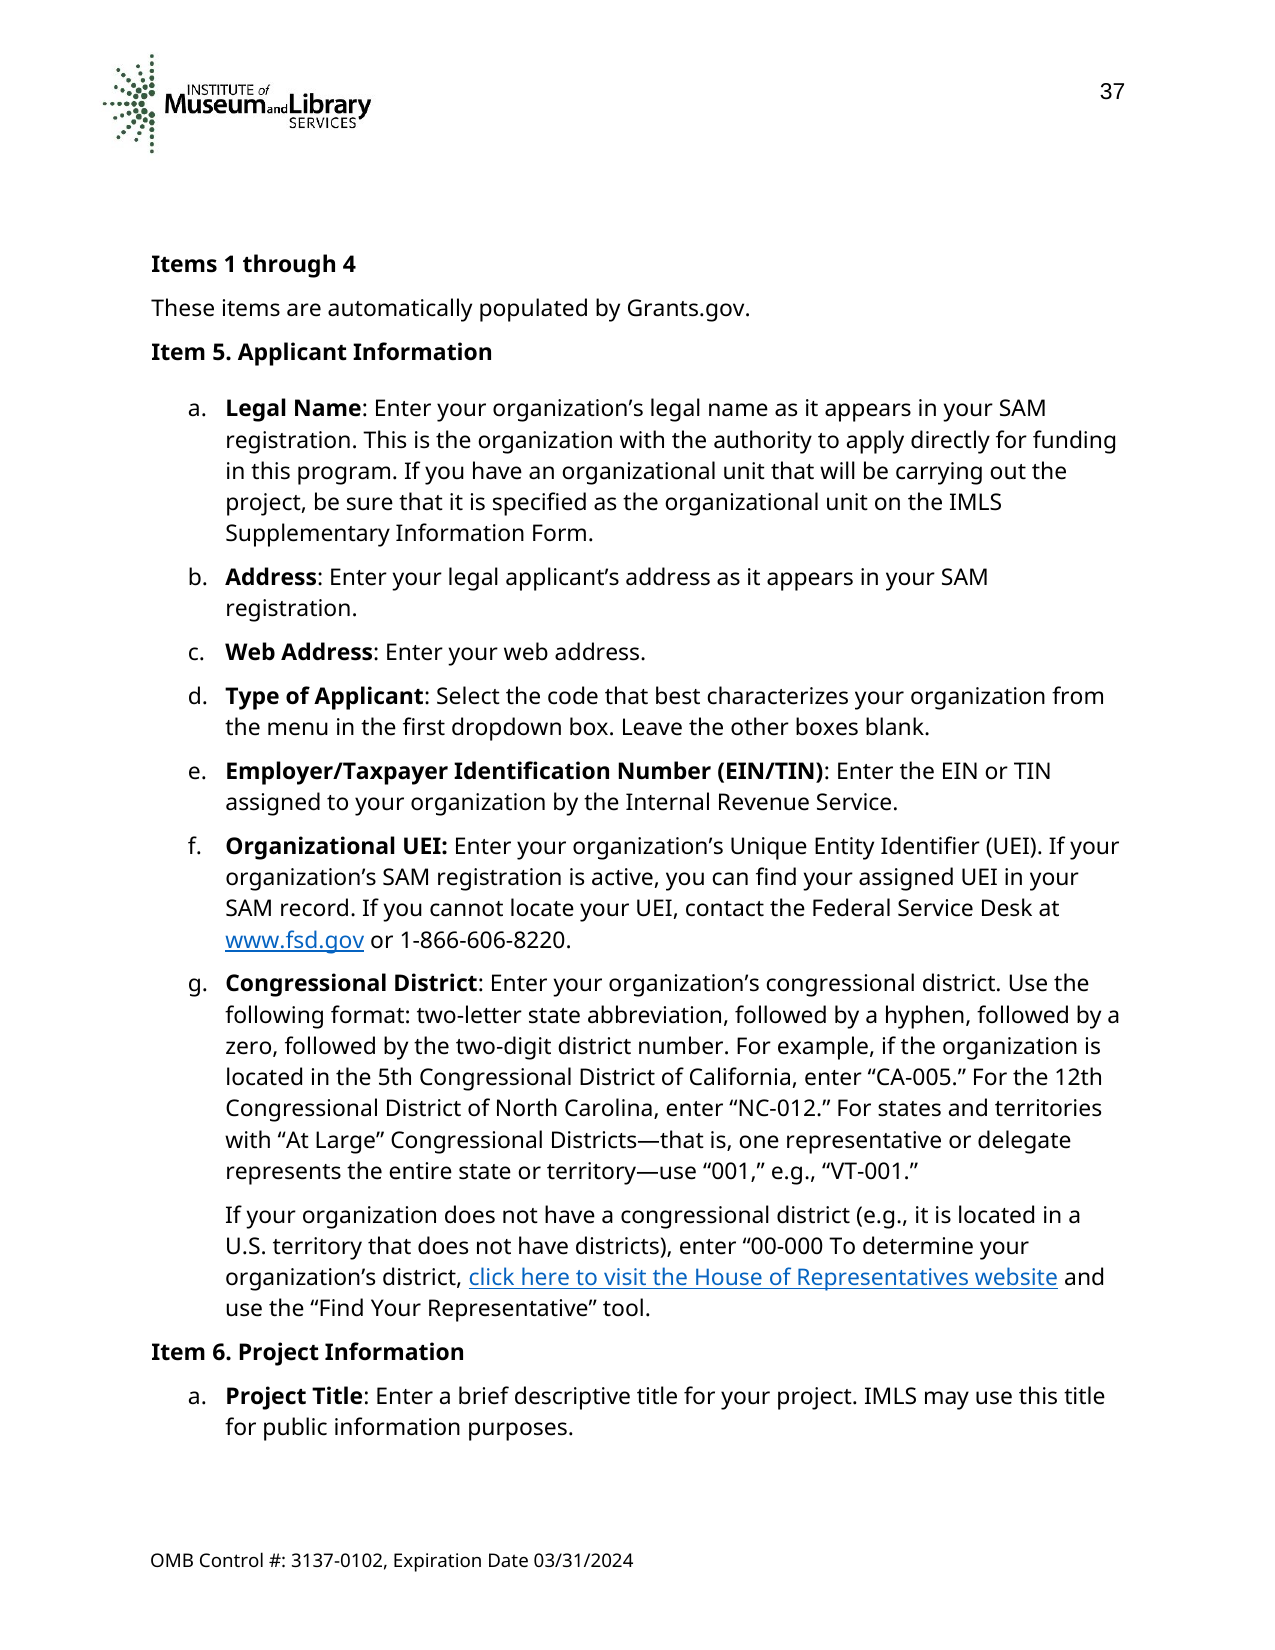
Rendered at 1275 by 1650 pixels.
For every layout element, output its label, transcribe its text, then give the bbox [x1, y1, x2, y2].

text Items 1 through 4 [151, 248, 1125, 279]
list Legal Name: Enter your organization’s legal name as it appears in your SAM registration. This is the organization with the authority to apply directly for funding in this program. If you have an organizational unit that will be carrying out the project, be sure that it is specified as the organizational unit on the IMLS Supplementary Information Form. [188, 392, 1125, 548]
text If your organization does not have a congressional district (e.g., it is located in a U.S. territory that does not have districts), enter “00-000 To determine your organization’s district, click here to visit the House of Representatives website and use the “Find Your Representative” tool. [225, 1198, 1125, 1323]
picture [99, 40, 380, 167]
list Address: Enter your legal applicant’s address as it appears in your SAM registration. [188, 561, 1125, 623]
list Organizational UEI: Enter your organization’s Unique Entity Identifier (UEI). If your organization’s SAM registration is active, you can find your assigned UEI in your SAM record. If you cannot locate your UEI, contact the Federal Service Desk at www.fsd.gov or 1-866-606-8220. [188, 830, 1125, 955]
list Web Address: Enter your web address. [188, 636, 1125, 667]
text Item 5. Applicant Information [151, 336, 1125, 367]
list Employer/Taxpayer Identification Number (EIN/TIN): Enter the EIN or TIN assigned to your organization by the Internal Revenue Service. [188, 755, 1125, 817]
text These items are automatically populated by Grants.gov. [151, 292, 1125, 323]
text Item 6. Project Information [151, 1336, 1125, 1367]
list Congressional District: Enter your organization’s congressional district. Use the following format: two-letter state abbreviation, followed by a hyphen, followed by a zero, followed by the two-digit district number. For example, if the organization is located in the 5th Congressional District of California, enter “CA-005.” For the 12th Congressional District of North Carolina, enter “NC-012.” For states and territories with “At Large” Congressional Districts—that is, one representative or delegate represents the entire state or territory—use “001,” e.g., “VT-001.” [188, 967, 1125, 1186]
list Type of Applicant: Select the code that best characterizes your organization from the menu in the first dropdown box. Leave the other boxes blank. [188, 680, 1125, 742]
list Project Title: Enter a brief descriptive title for your project. IMLS may use this title for public information purposes. [188, 1380, 1125, 1442]
